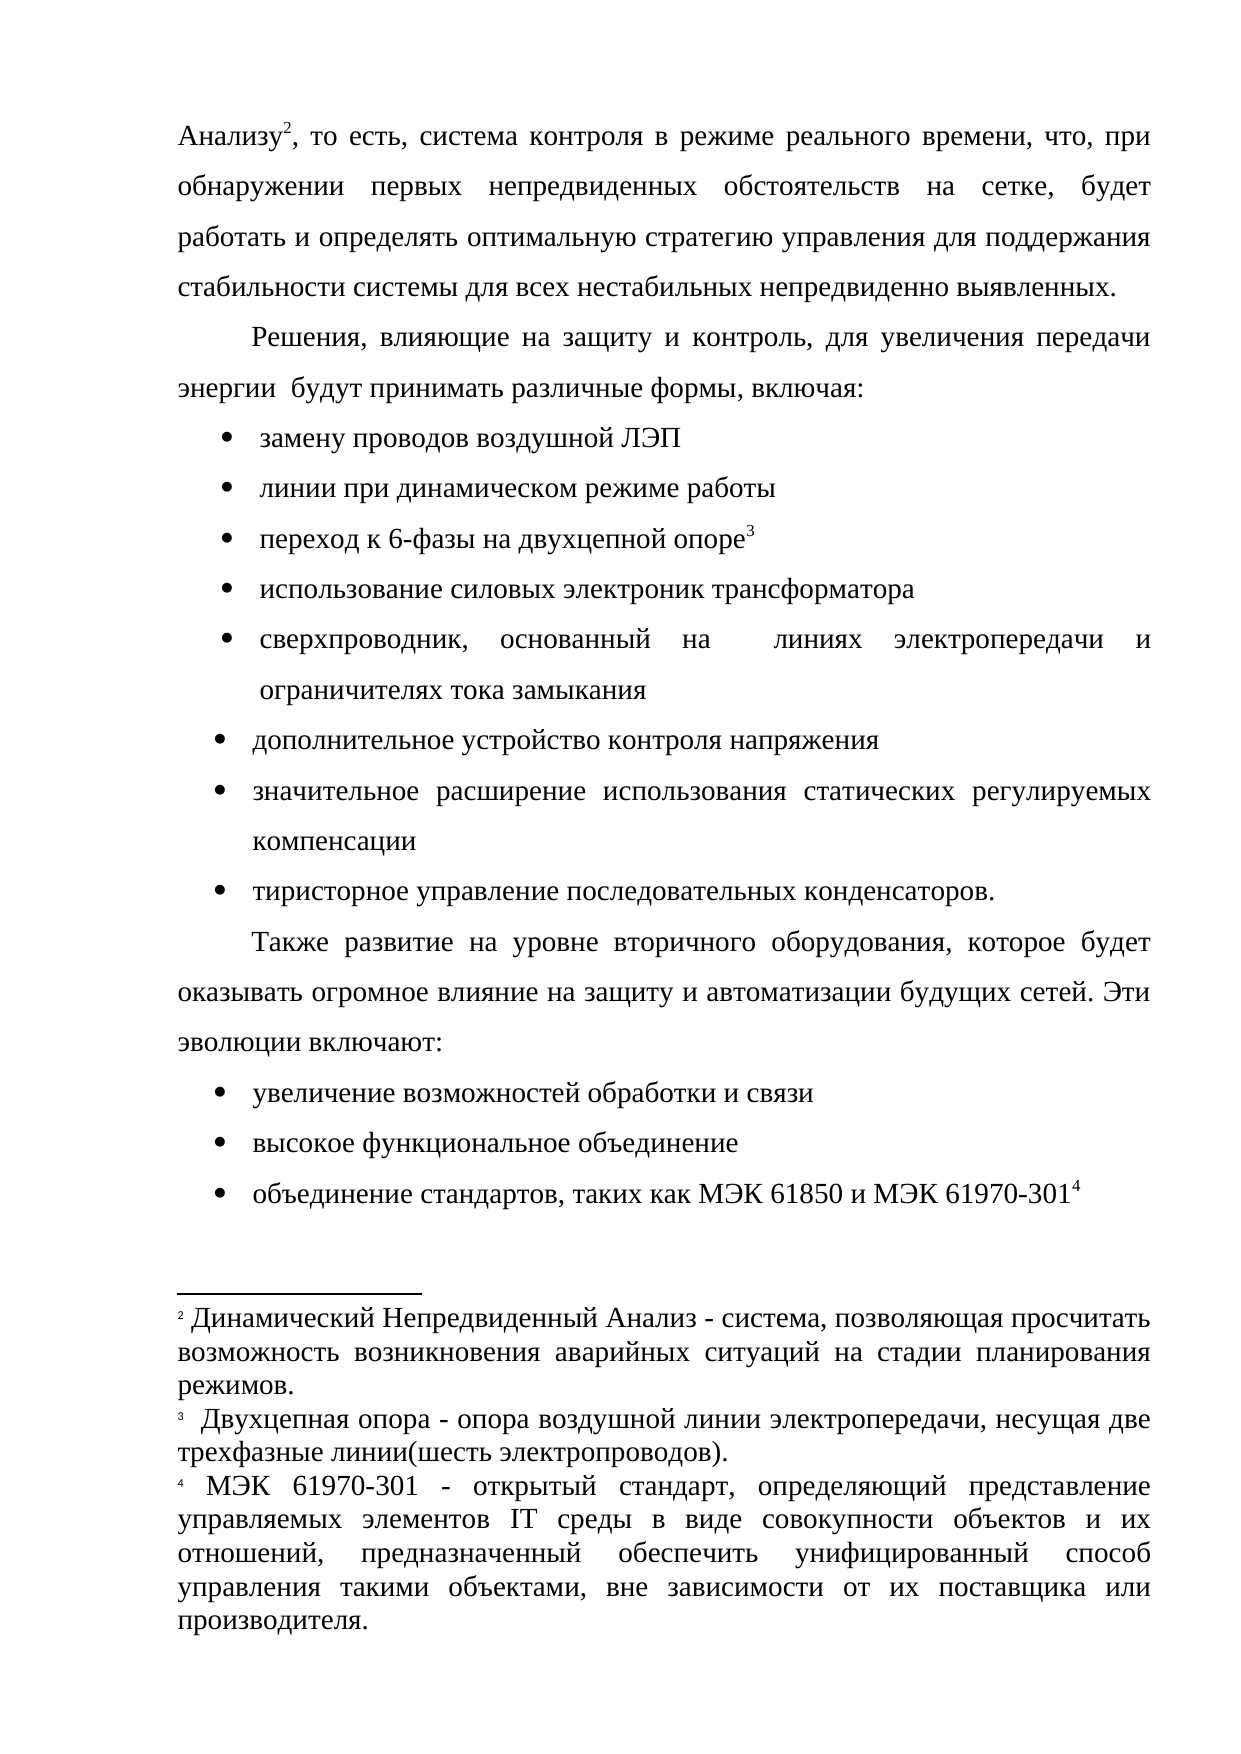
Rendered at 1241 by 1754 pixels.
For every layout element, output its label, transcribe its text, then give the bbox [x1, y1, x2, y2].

text Решения, влияющие на защиту и контроль, для увеличения передачи энергии будут принимать различные формы, включая: [177, 319, 1152, 403]
list дополнительное устройство контроля напряжения [215, 722, 1152, 756]
list объединение стандартов, таких как МЭК 61850 и МЭК 61970-301 [215, 1176, 1152, 1209]
text Также развитие на уровне вторичного оборудования, которое будет оказывать огромное влияние на защиту и автоматизации будущих сетей. Эти эволюции включают: [177, 924, 1152, 1058]
list переход к 6-фазы на двухцепной опоре [222, 521, 1152, 554]
list использование силовых электроник трансформатора [222, 571, 1152, 605]
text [177, 118, 1152, 303]
list увеличение возможностей обработки и связи [215, 1075, 1152, 1108]
list тиристорное управление последовательных конденсаторов. [215, 873, 1152, 907]
list сверхпроводник, основанный на линиях электропередачи и ограничителях тока замыкания [222, 622, 1152, 706]
list значительное расширение использования статических регулируемых компенсации [215, 773, 1152, 857]
list линии при динамическом режиме работы [222, 470, 1152, 504]
list замену проводов воздушной ЛЭП [222, 420, 1152, 454]
list высокое функциональное объединение [215, 1125, 1152, 1159]
